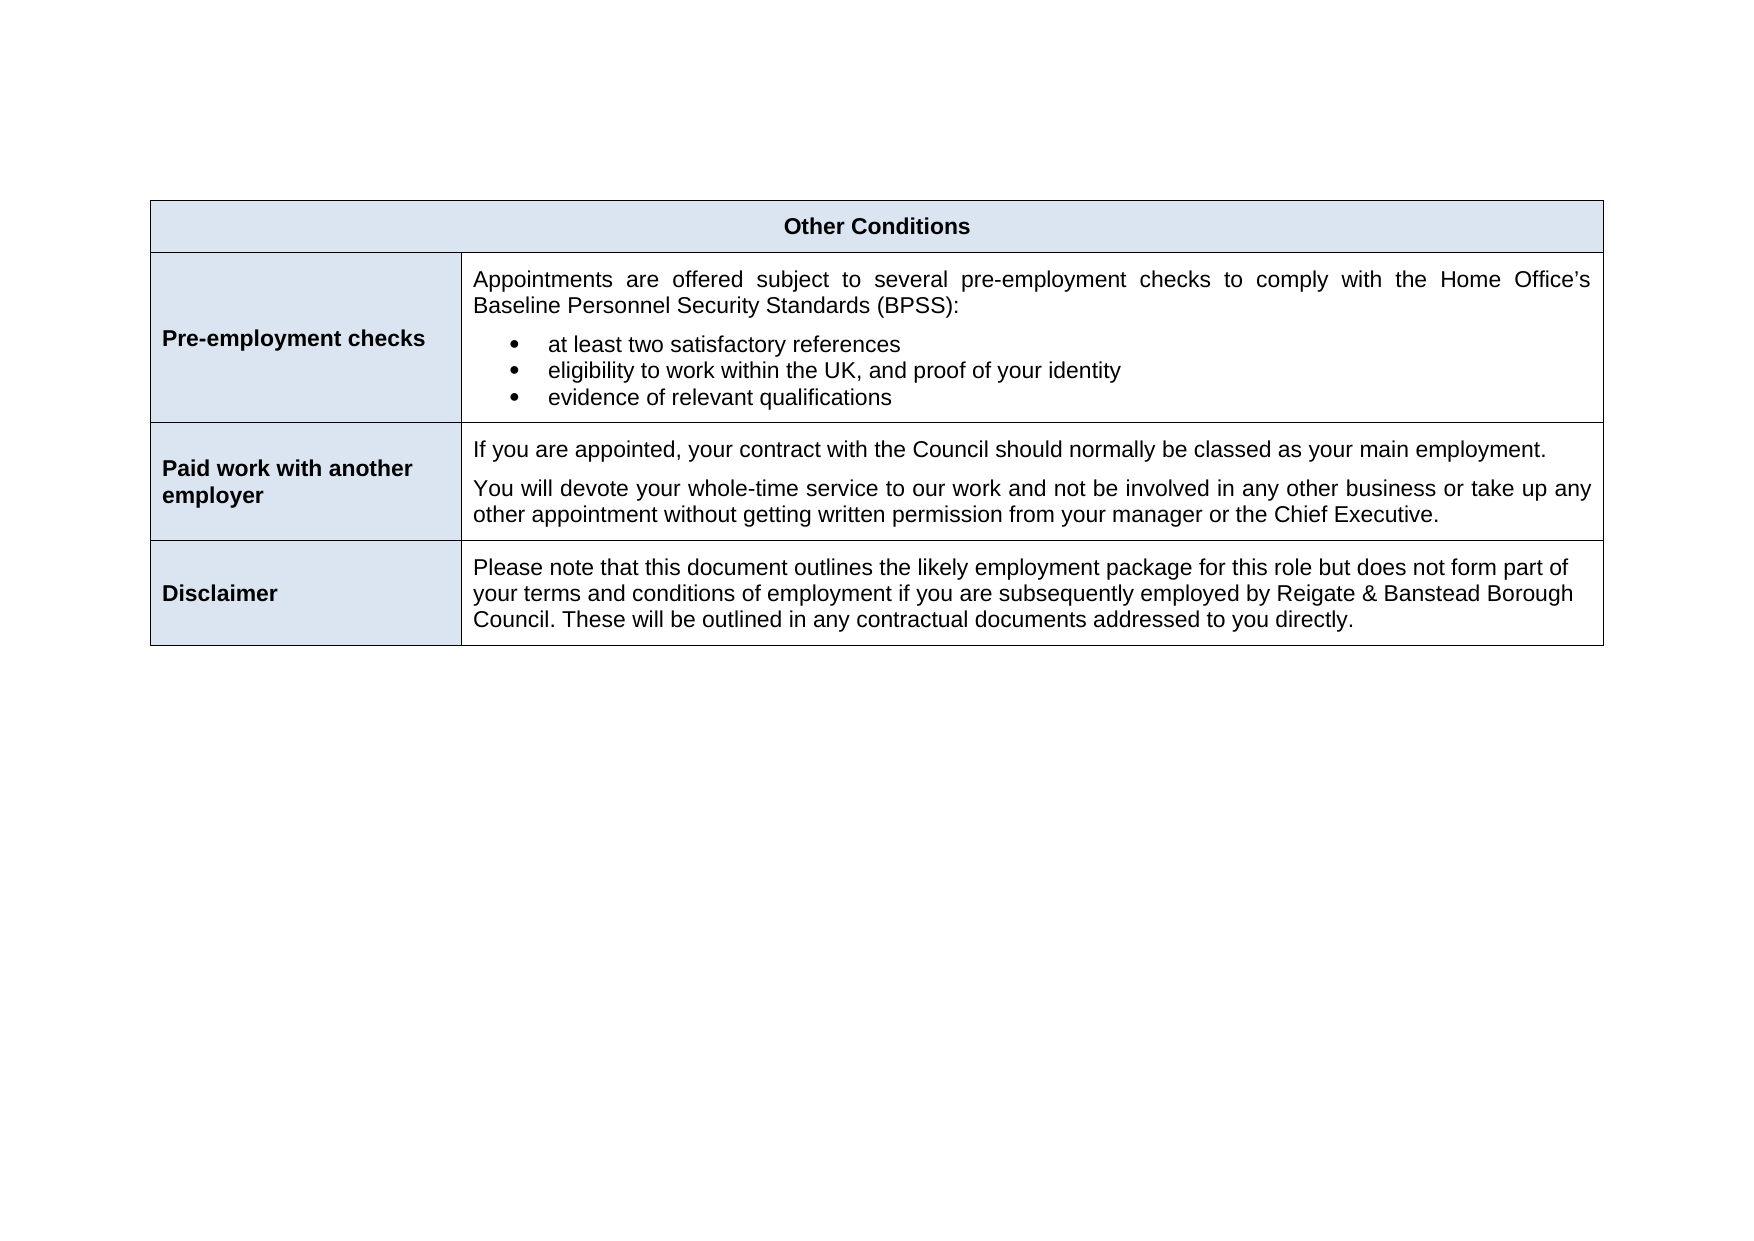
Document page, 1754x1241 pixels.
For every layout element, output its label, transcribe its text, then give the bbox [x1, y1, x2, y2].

table_cell Disclaimer [151, 541, 461, 645]
table_cell Please note that this document outlines the likely employment package for this role but does not form part of your terms and conditions of employment if you are subsequently employed by Reigate & Banstead Borough Council. These will be outlined in any contractual documents addressed to you directly. [462, 541, 1603, 645]
table_cell Paid work with another employer [151, 423, 461, 540]
table_header Other Conditions [151, 201, 1603, 252]
table_cell Appointments are offered subject to several pre-employment checks to comply with the Home Office’s Baseline Personnel Security Standards (BPSS): at least two satisfactory references eligibility to work within the UK, and proof of your identity evidence of relevant qualifications [462, 253, 1603, 422]
table_cell If you are appointed, your contract with the Council should normally be classed as your main employment. You will devote your whole-time service to our work and not be involved in any other business or take up any other appointment without getting written permission from your manager or the Chief Executive. [462, 423, 1603, 540]
table_cell Pre-employment checks [151, 253, 461, 422]
